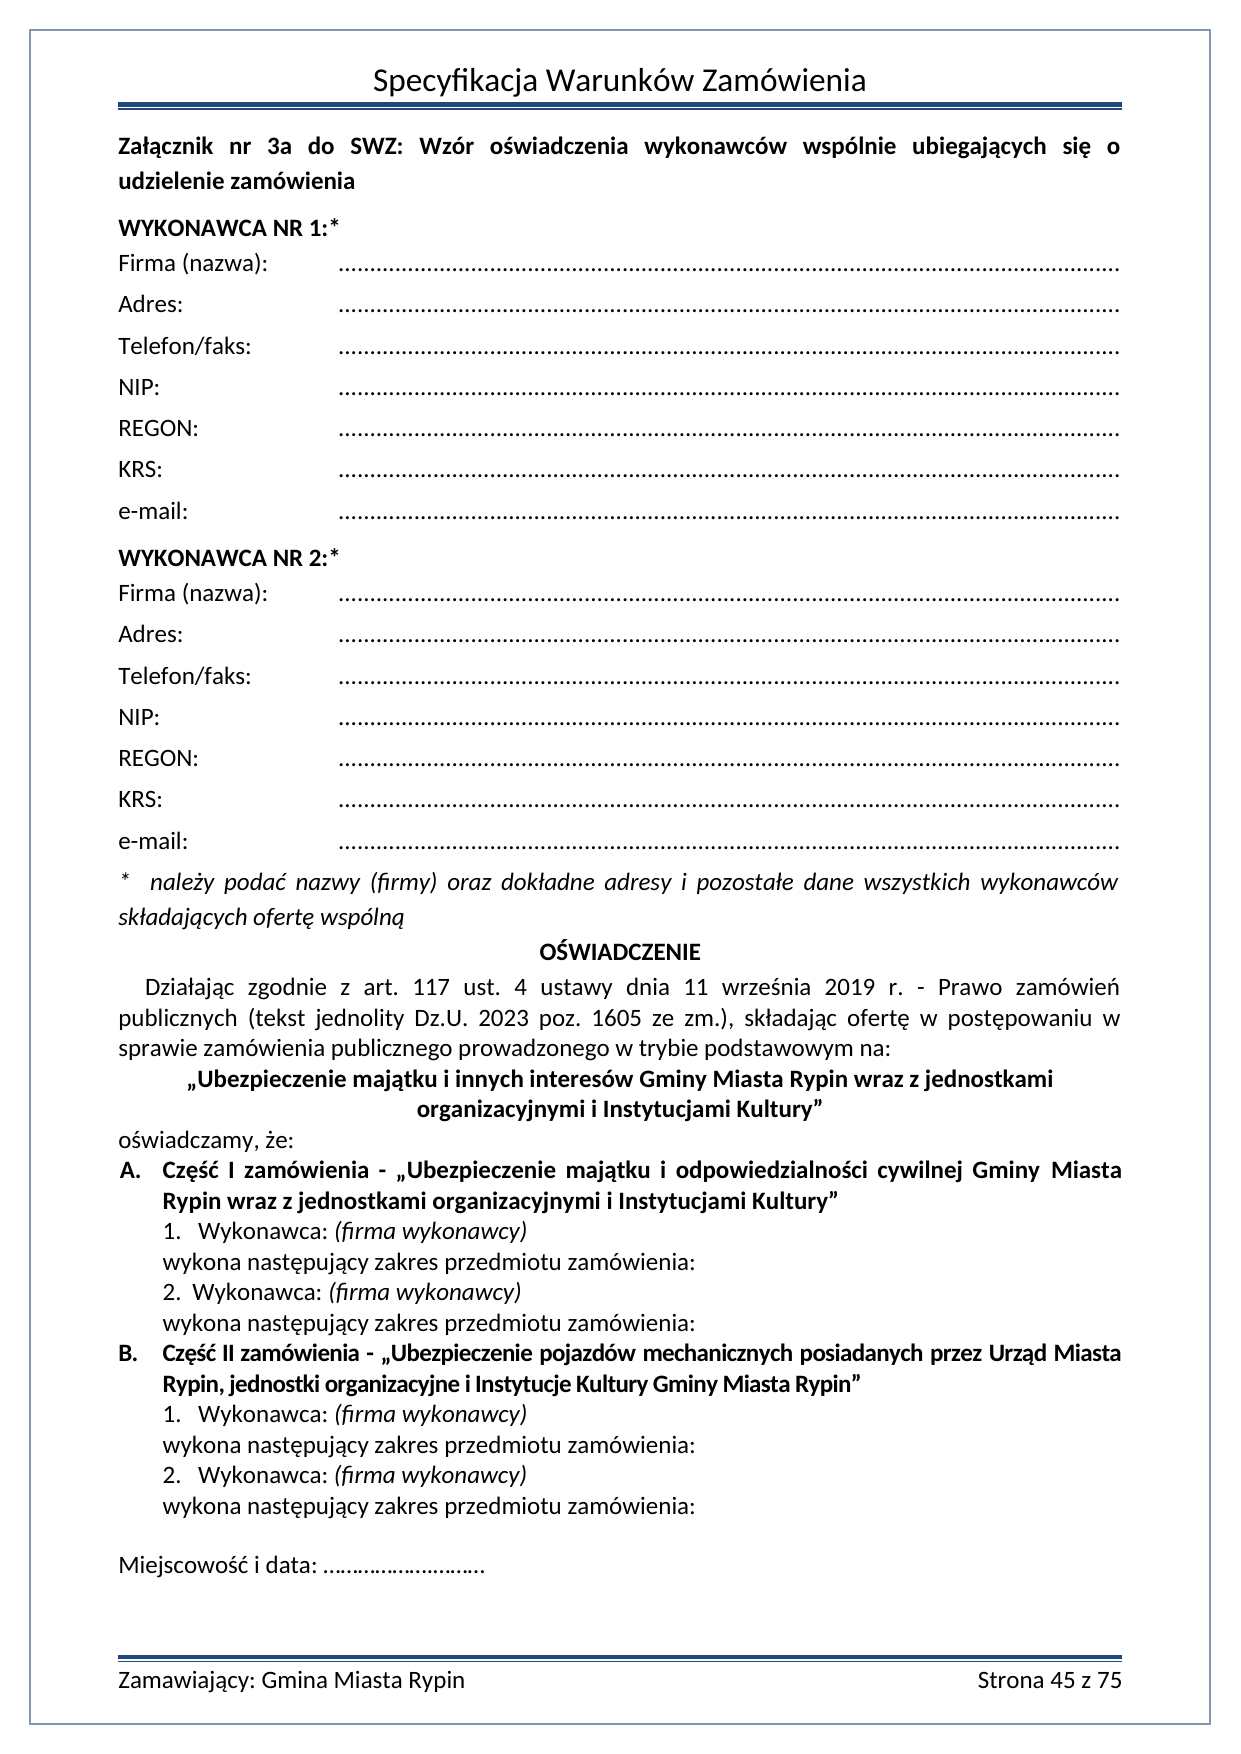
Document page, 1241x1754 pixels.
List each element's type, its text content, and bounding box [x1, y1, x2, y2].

text wykona następujący zakres przedmiotu zamówienia: [162, 1307, 1122, 1337]
text Firma (nazwa): ............................................................................................................................ [118, 247, 1122, 278]
list Wykonawca: (firma wykonawcy) [162, 1215, 1122, 1246]
text NIP: ............................................................................................................................ [118, 371, 1122, 402]
text NIP: ............................................................................................................................ [118, 701, 1122, 732]
text WYKONAWCA NR 1:* [118, 212, 1122, 243]
text * należy podać nazwy (firmy) oraz dokładne adresy i pozostałe dane wszystkich wykonawców składających ofertę wspólną [118, 866, 1122, 932]
text KRS: ............................................................................................................................ [118, 784, 1122, 814]
text „Ubezpieczenie majątku i innych interesów Gminy Miasta Rypin wraz z jednostkami organizacyjnymi i Instytucjami Kultury” [118, 1063, 1122, 1124]
text e-mail: ............................................................................................................................ [118, 495, 1122, 525]
list Część II zamówienia - „Ubezpieczenie pojazdów mechanicznych posiadanych przez Urząd Miasta Rypin, jednostki organizacyjne i Instytucje Kultury Gminy Miasta Rypin” [118, 1337, 1122, 1398]
text e-mail: ............................................................................................................................ [118, 825, 1122, 855]
text Adres: ............................................................................................................................ [118, 289, 1122, 319]
text Telefon/faks: ............................................................................................................................ [118, 330, 1122, 360]
list Wykonawca: (firma wykonawcy) [162, 1459, 1122, 1490]
text WYKONAWCA NR 2:* [118, 542, 1122, 573]
text REGON: ............................................................................................................................ [118, 742, 1122, 773]
text OŚWIADCZENIE [118, 936, 1122, 967]
text Firma (nazwa): ............................................................................................................................ [118, 577, 1122, 608]
text oświadczamy, że: [118, 1124, 1122, 1154]
text Załącznik nr 3a do SWZ: Wzór oświadczenia wykonawców wspólnie ubiegających się o udzielenie zamówienia [118, 130, 1122, 195]
text Działając zgodnie z art. 117 ust. 4 ustawy dnia 11 września 2019 r. - Prawo zamówień publicznych (tekst jednolity Dz.U. 2023 poz. 1605 ze zm.), składając ofertę w postępowaniu w sprawie zamówienia publicznego prowadzonego w trybie podstawowym na: [118, 971, 1122, 1063]
list Wykonawca: (firma wykonawcy) [162, 1398, 1122, 1429]
list Wykonawca: (firma wykonawcy) [162, 1276, 1122, 1307]
text wykona następujący zakres przedmiotu zamówienia: [162, 1429, 1122, 1459]
text KRS: ............................................................................................................................ [118, 454, 1122, 484]
text Miejscowość i data: ……………….……… [118, 1549, 1122, 1580]
text Telefon/faks: ............................................................................................................................ [118, 660, 1122, 690]
text REGON: ............................................................................................................................ [118, 412, 1122, 443]
text Adres: ............................................................................................................................ [118, 619, 1122, 649]
text wykona następujący zakres przedmiotu zamówienia: [162, 1246, 1122, 1276]
text wykona następujący zakres przedmiotu zamówienia: [162, 1490, 1122, 1521]
list Część I zamówienia - „Ubezpieczenie majątku i odpowiedzialności cywilnej Gminy Miasta Rypin wraz z jednostkami organizacyjnymi i Instytucjami Kultury” [119, 1154, 1122, 1215]
